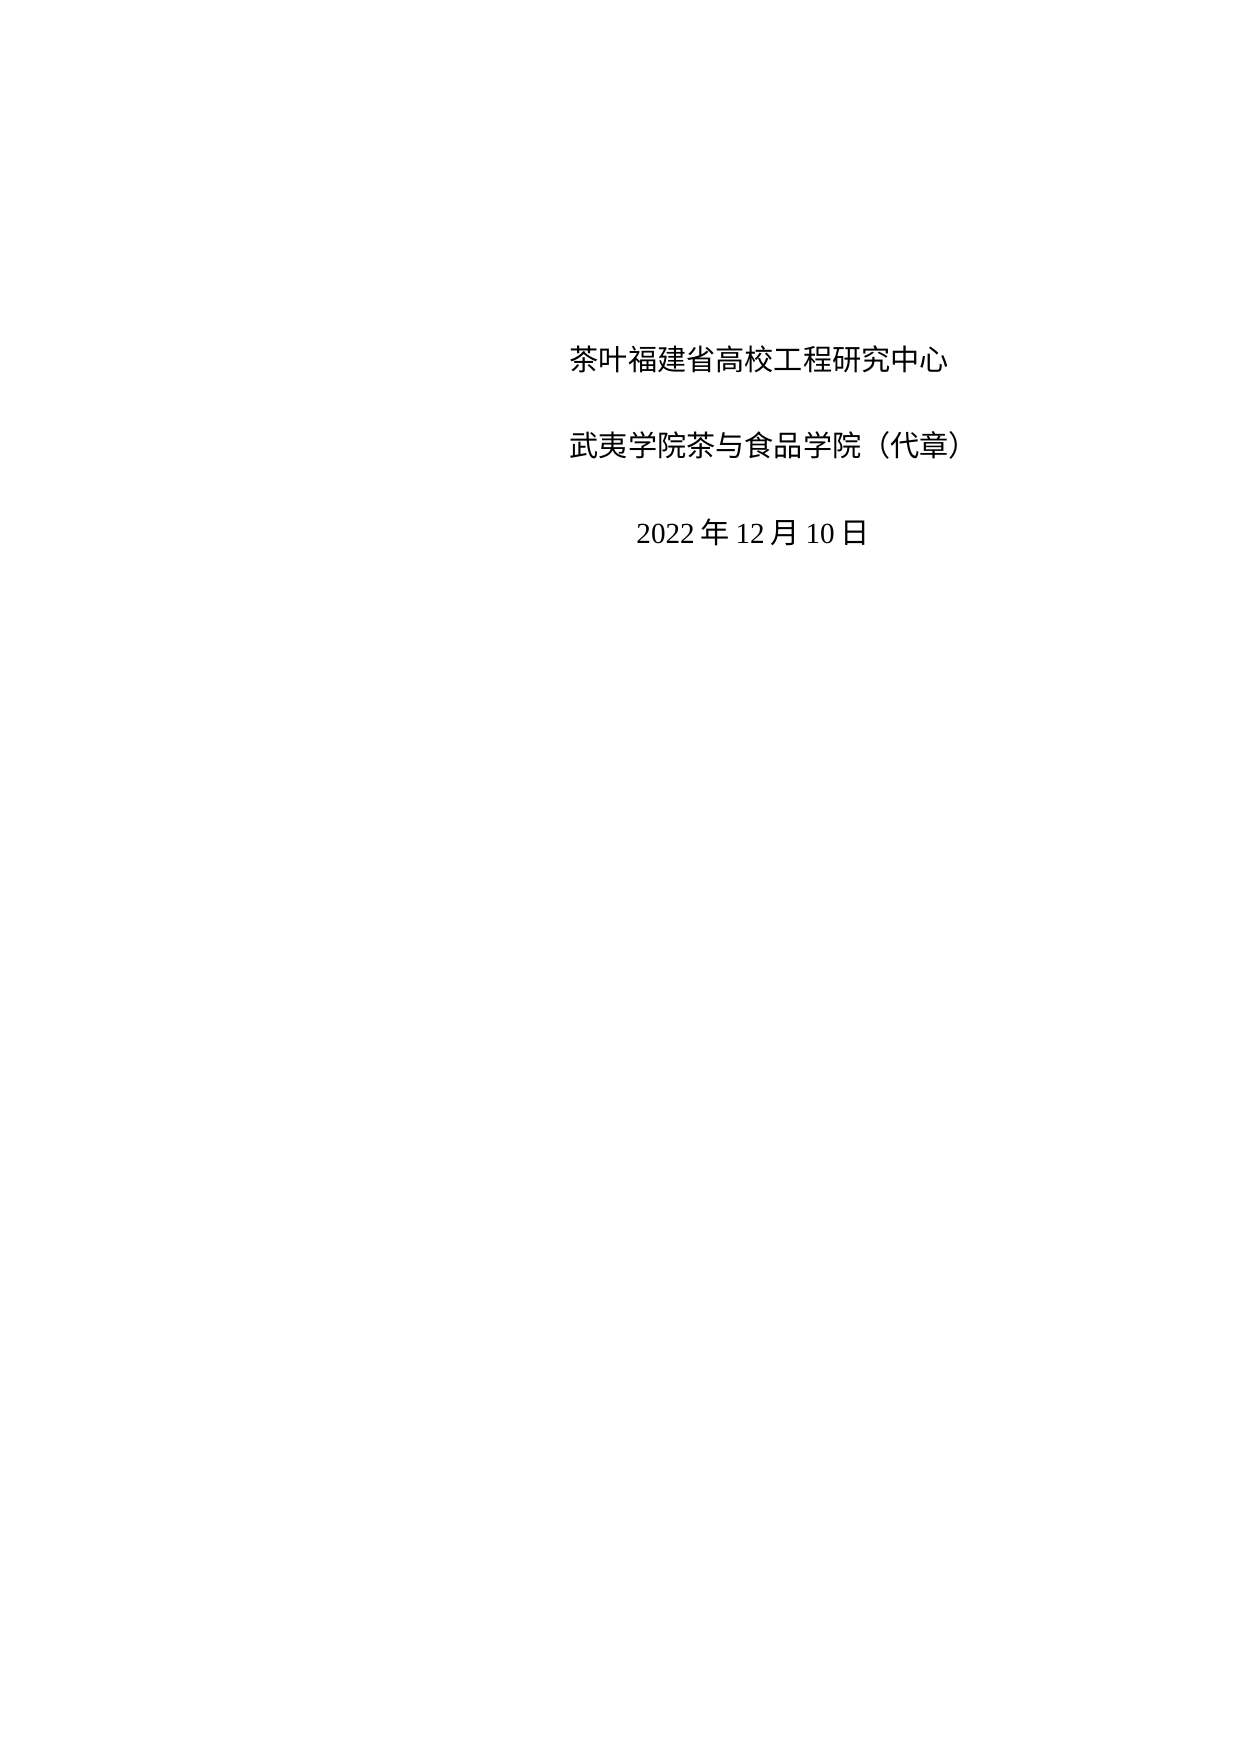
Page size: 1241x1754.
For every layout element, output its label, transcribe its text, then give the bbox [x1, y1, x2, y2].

text 2022年12月10日 [187, 498, 869, 563]
text 茶叶福建省高校工程研究中心 [187, 326, 948, 391]
text 武夷学院茶与食品学院（代章） [187, 412, 978, 477]
